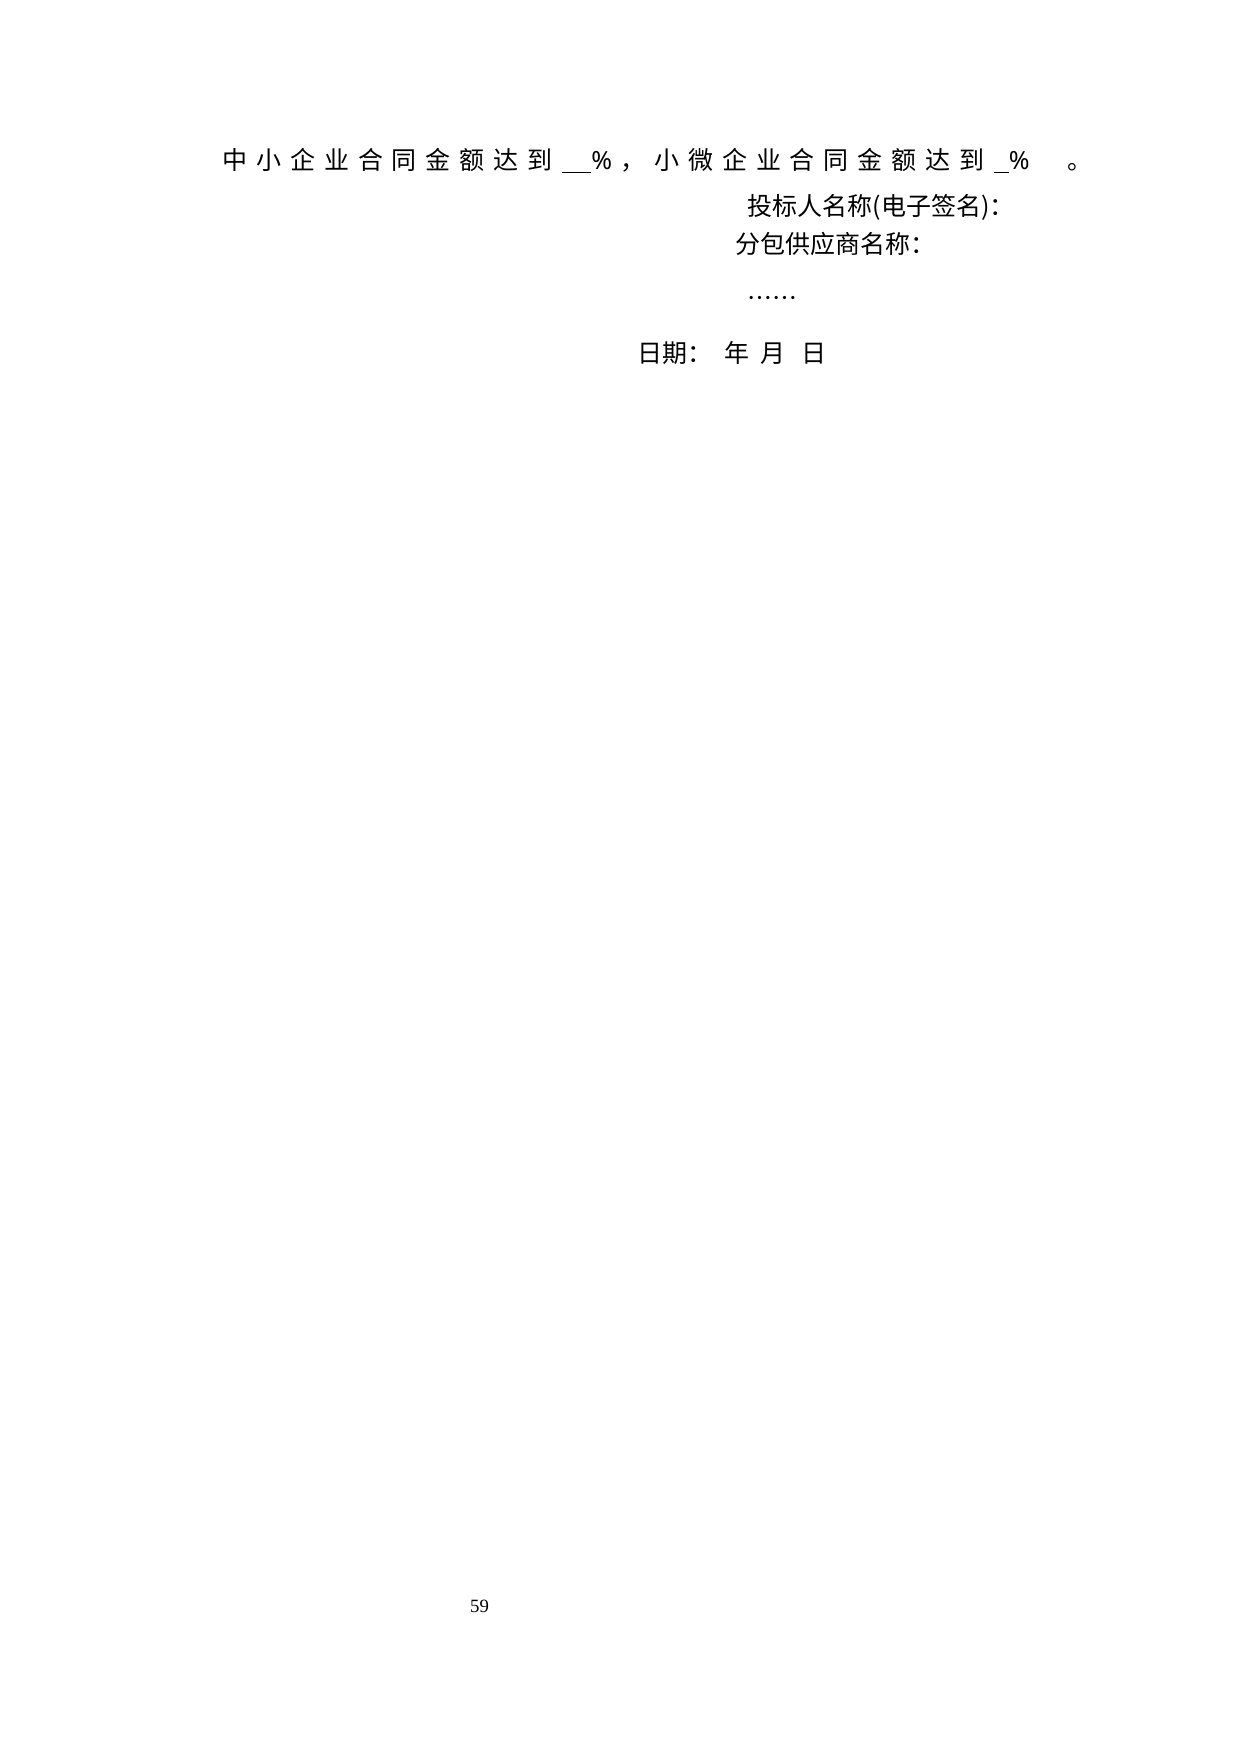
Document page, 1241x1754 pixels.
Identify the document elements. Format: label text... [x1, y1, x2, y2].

text 日期： 年 月 日 [148, 333, 1092, 369]
text …… [148, 279, 1092, 315]
text 分包供应商名称： [148, 224, 1092, 261]
text 中小企业合同金额达到 %，小微企业合同金额达到 % 。 投标人名称(电子签名)： [222, 133, 1092, 224]
